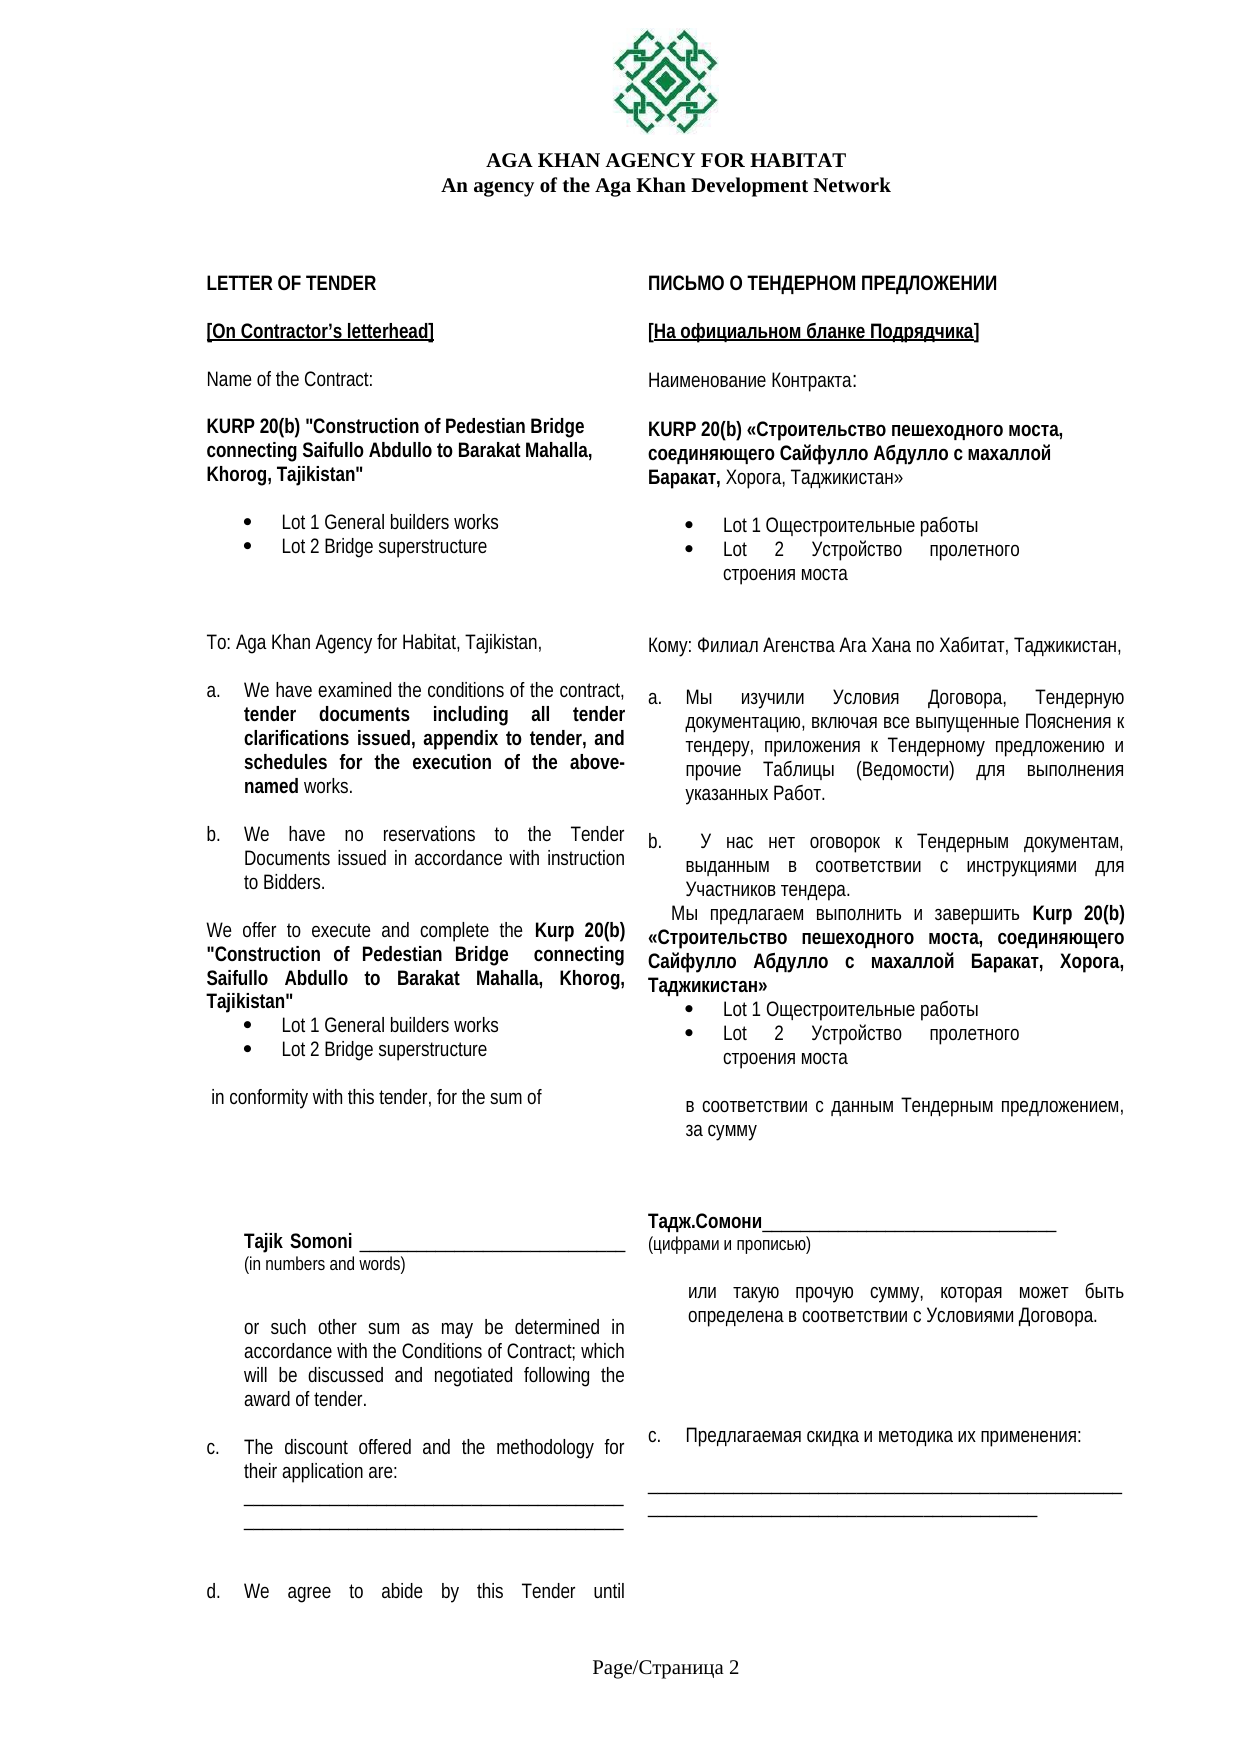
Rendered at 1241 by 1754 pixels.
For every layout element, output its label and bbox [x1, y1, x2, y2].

table_header [637, 271, 1136, 1603]
picture [612, 28, 719, 135]
table_header [195, 271, 637, 1603]
